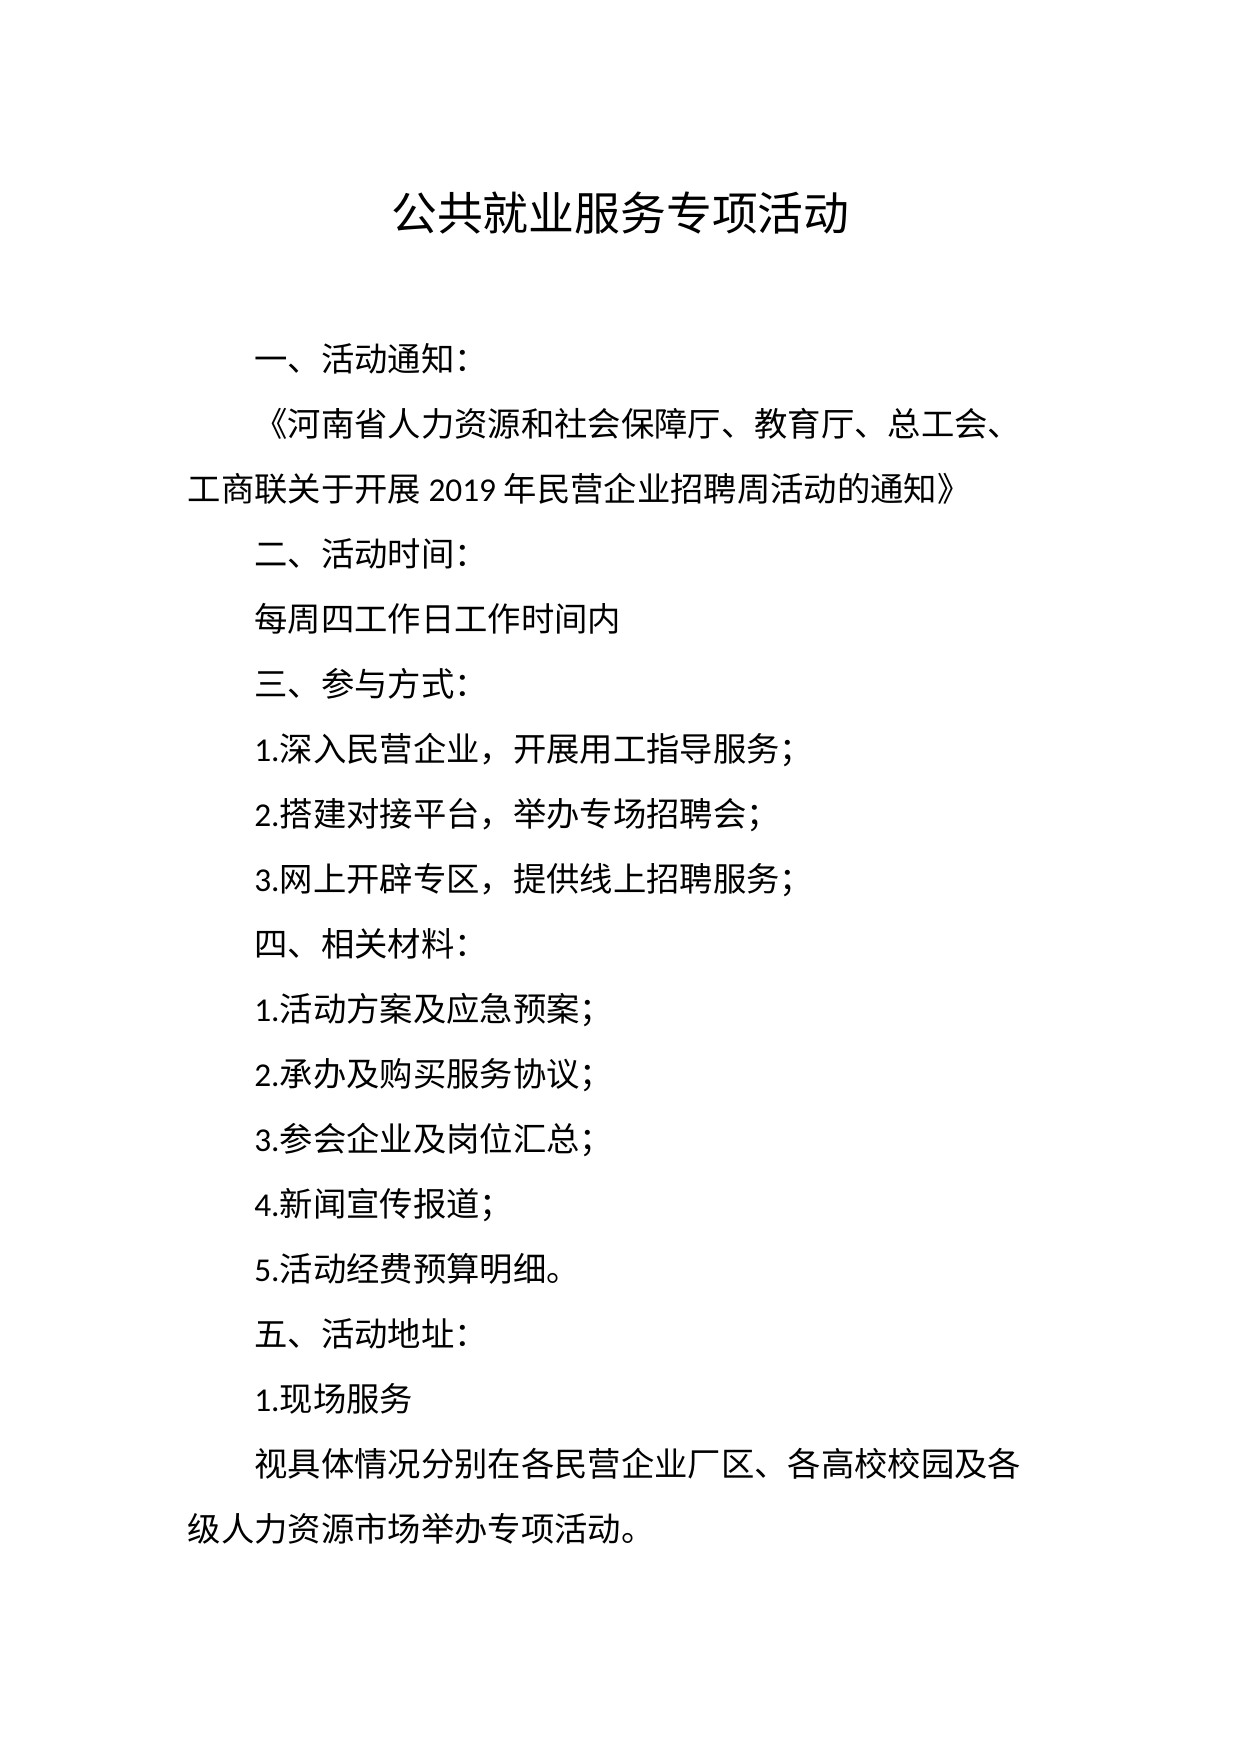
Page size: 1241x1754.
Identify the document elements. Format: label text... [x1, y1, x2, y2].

text 2.搭建对接平台，举办专场招聘会； [187, 779, 1053, 844]
text 3.网上开辟专区，提供线上招聘服务； [187, 844, 1053, 909]
text 公共就业服务专项活动 [187, 162, 1053, 259]
text 1.深入民营企业，开展用工指导服务； [187, 714, 1053, 779]
text 1.活动方案及应急预案； [187, 974, 1053, 1039]
text 四、相关材料： [187, 909, 1053, 974]
text 一、活动通知： [187, 324, 1053, 389]
text 2.承办及购买服务协议； [187, 1039, 1053, 1104]
text 视具体情况分别在各民营企业厂区、各高校校园及各级人力资源市场举办专项活动。 [187, 1429, 1053, 1559]
text 《河南省人力资源和社会保障厅、教育厅、总工会、工商联关于开展 2019 年民营企业招聘周活动的通知》 [187, 389, 1053, 519]
text 4.新闻宣传报道； [187, 1169, 1053, 1234]
text 三、参与方式： [187, 649, 1053, 714]
text 5.活动经费预算明细。 [187, 1234, 1053, 1299]
text 3.参会企业及岗位汇总； [187, 1104, 1053, 1169]
text 1.现场服务 [187, 1364, 1053, 1429]
text 每周四工作日工作时间内 [187, 584, 1053, 649]
text 二、活动时间： [187, 519, 1053, 584]
text 五、活动地址： [187, 1299, 1053, 1364]
